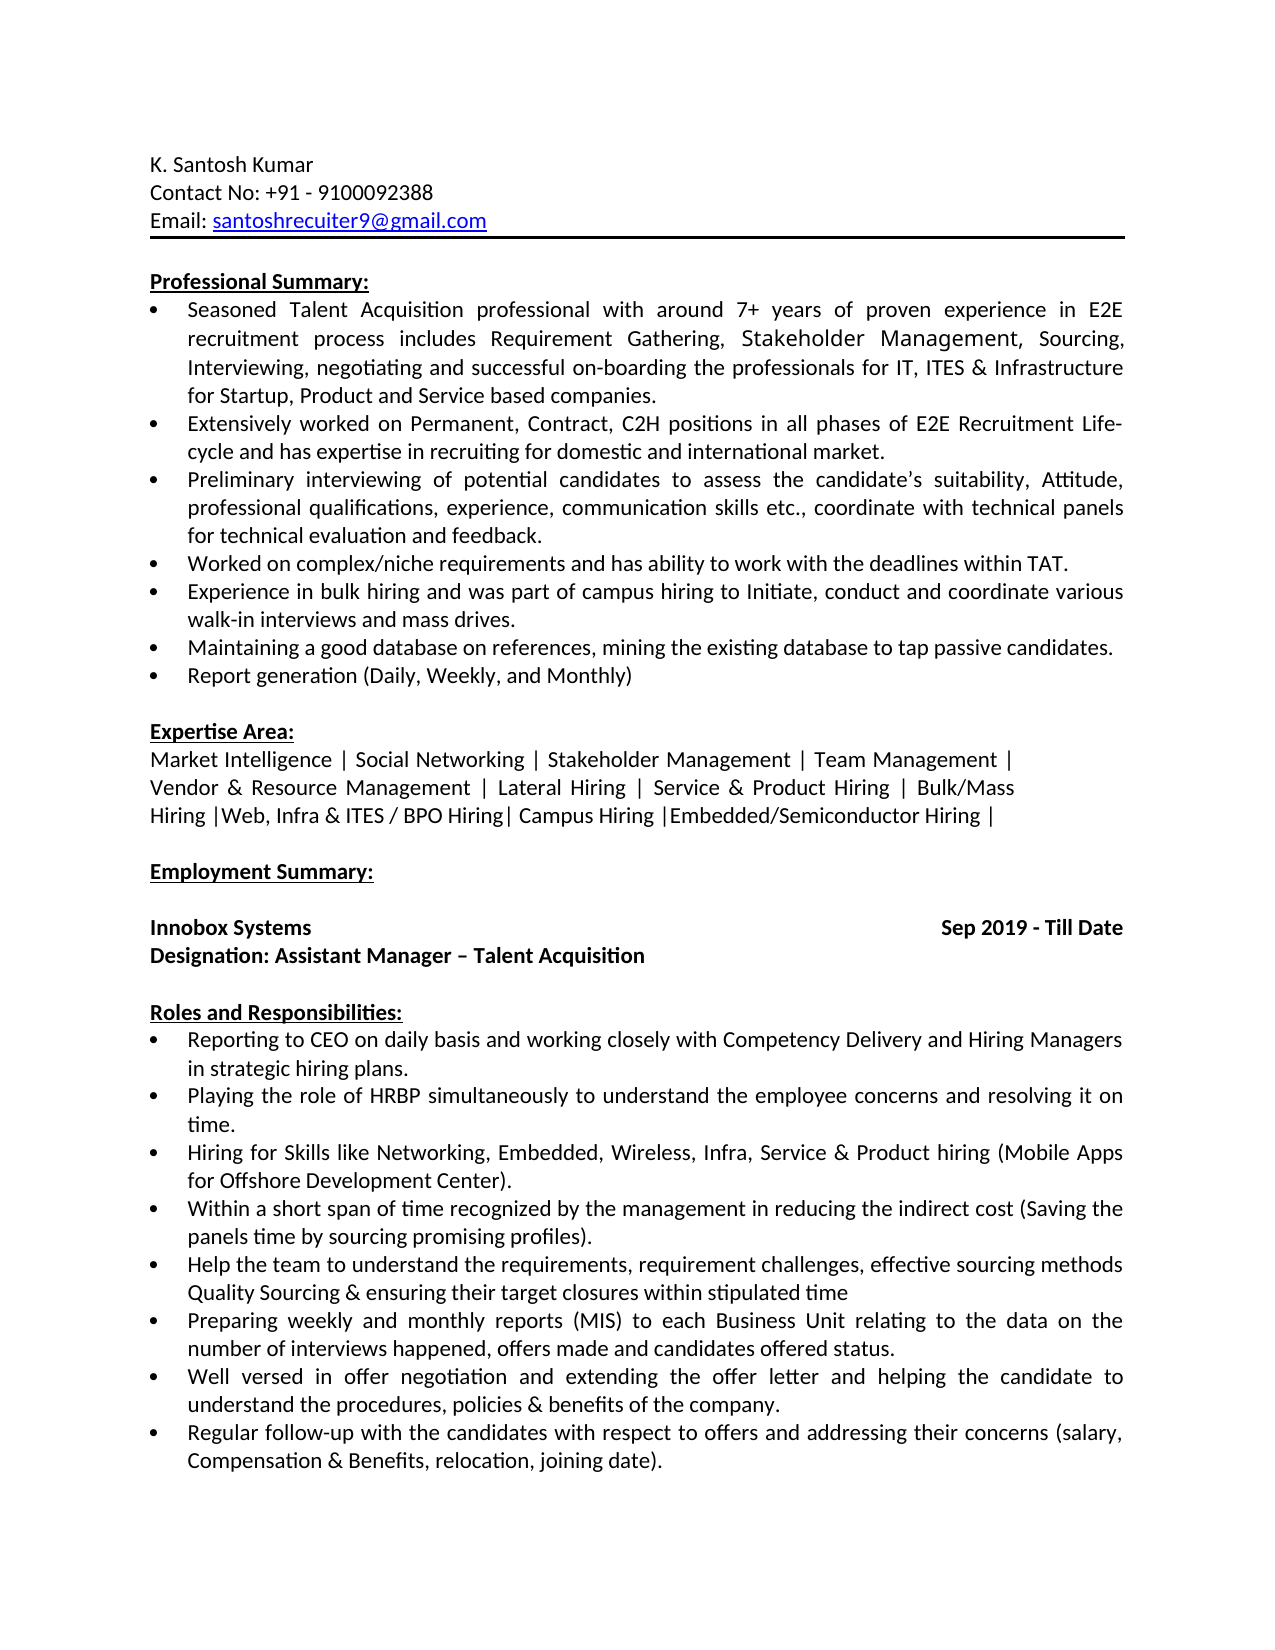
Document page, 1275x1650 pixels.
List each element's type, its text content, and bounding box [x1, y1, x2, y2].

text Contact No: +91 - 9100092388 [150, 178, 1125, 206]
list Playing the role of HRBP simultaneously to understand the employee concerns and resolving it on time. [150, 1082, 1125, 1138]
text Email: santoshrecuiter9@gmail.com [150, 206, 1125, 236]
text Roles and Responsibilities: [150, 998, 1125, 1026]
list Help the team to understand the requirements, requirement challenges, effective sourcing methods Quality Sourcing & ensuring their target closures within stipulated time [150, 1250, 1125, 1306]
list Experience in bulk hiring and was part of campus hiring to Initiate, conduct and coordinate various walk-in interviews and mass drives. [150, 577, 1125, 633]
list Well versed in offer negotiation and extending the offer letter and helping the candidate to understand the procedures, policies & benefits of the company. [150, 1362, 1125, 1418]
list Preparing weekly and monthly reports (MIS) to each Business Unit relating to the data on the number of interviews happened, offers made and candidates offered status. [150, 1306, 1125, 1362]
list Worked on complex/niche requirements and has ability to work with the deadlines within TAT. [150, 549, 1125, 577]
list Preliminary interviewing of potential candidates to assess the candidate’s suitability, Attitude, professional qualifications, experience, communication skills etc., coordinate with technical panels for technical evaluation and feedback. [150, 465, 1125, 549]
list Within a short span of time recognized by the management in reducing the indirect cost (Saving the panels time by sourcing promising profiles). [150, 1194, 1125, 1250]
text Employment Summary: [150, 857, 1125, 886]
text Designation: Assistant Manager – Talent Acquisition [150, 942, 1125, 969]
list Maintaining a good database on references, mining the existing database to tap passive candidates. [150, 633, 1125, 661]
list Seasoned Talent Acquisition professional with around 7+ years of proven experience in E2E recruitment process includes Requirement Gathering, Stakeholder Management, Sourcing, Interviewing, negotiating and successful on-boarding the professionals for IT, ITES & Infrastructure for Startup, Product and Service based companies. [150, 295, 1125, 409]
text K. Santosh Kumar [150, 150, 1266, 178]
text Market Intelligence | Social Networking | Stakeholder Management | Team Management | Vendor & Resource Management | Lateral Hiring | Service & Product Hiring | Bulk/Mass Hiring |Web, Infra & ITES / BPO Hiring| Campus Hiring |Embedded/Semiconductor Hiring | [150, 745, 1017, 829]
list Report generation (Daily, Weekly, and Monthly) [150, 661, 1125, 689]
list Reporting to CEO on daily basis and working closely with Competency Delivery and Hiring Managers in strategic hiring plans. [150, 1026, 1125, 1082]
text Professional Summary: [150, 267, 1125, 295]
list Hiring for Skills like Networking, Embedded, Wireless, Infra, Service & Product hiring (Mobile Apps for Offshore Development Center). [150, 1138, 1125, 1194]
list Regular follow-up with the candidates with respect to offers and addressing their concerns (salary, Compensation & Benefits, relocation, joining date). [150, 1418, 1125, 1474]
text Innobox Systems Sep 2019 - Till Date [150, 913, 1125, 942]
text Expertise Area: [150, 717, 1125, 745]
list Extensively worked on Permanent, Contract, C2H positions in all phases of E2E Recruitment Life-cycle and has expertise in recruiting for domestic and international market. [150, 409, 1125, 465]
